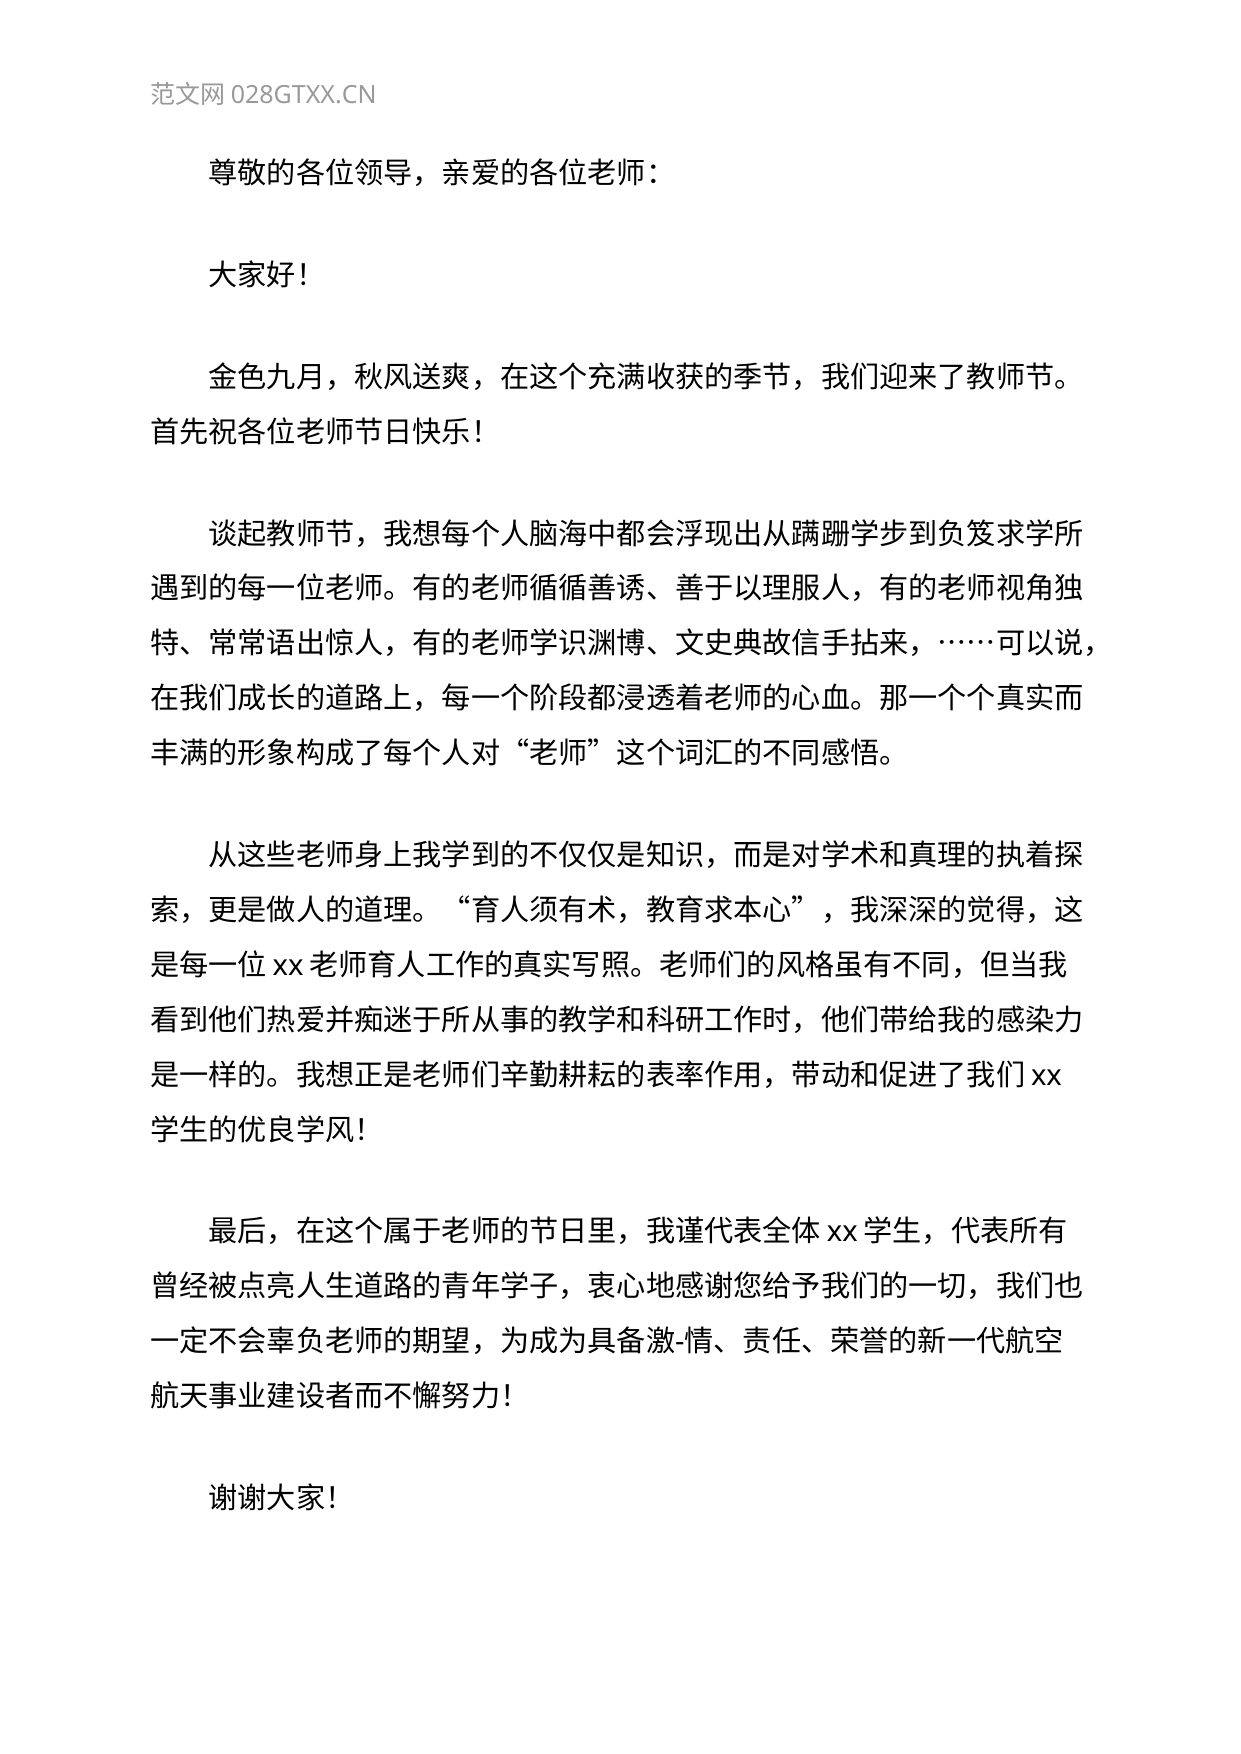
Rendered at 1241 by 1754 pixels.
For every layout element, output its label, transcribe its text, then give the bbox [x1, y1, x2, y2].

text 金色九月，秋风送爽，在这个充满收获的季节，我们迎来了教师节。首先祝各位老师节日快乐！ [150, 353, 1090, 451]
text 谈起教师节，我想每个人脑海中都会浮现出从蹒跚学步到负笈求学所遇到的每一位老师。有的老师循循善诱、善于以理服人，有的老师视角独特、常常语出惊人，有的老师学识渊博、文史典故信手拈来，……可以说，在我们成长的道路上，每一个阶段都浸透着老师的心血。那一个个真实而丰满的形象构成了每个人对“老师”这个词汇的不同感悟。 [150, 510, 1090, 772]
text 尊敬的各位领导，亲爱的各位老师： [150, 150, 1090, 192]
text 谢谢大家！ [150, 1475, 1090, 1517]
text 从这些老师身上我学到的不仅仅是知识，而是对学术和真理的执着探索，更是做人的道理。“育人须有术，教育求本心”，我深深的觉得，这是每一位xx老师育人工作的真实写照。老师们的风格虽有不同，但当我看到他们热爱并痴迷于所从事的教学和科研工作时，他们带给我的感染力是一样的。我想正是老师们辛勤耕耘的表率作用，带动和促进了我们xx学生的优良学风！ [150, 832, 1090, 1148]
text 大家好！ [150, 252, 1090, 294]
text 最后，在这个属于老师的节日里，我谨代表全体xx学生，代表所有曾经被点亮人生道路的青年学子，衷心地感谢您给予我们的一切，我们也一定不会辜负老师的期望，为成为具备激-情、责任、荣誉的新一代航空航天事业建设者而不懈努力！ [150, 1208, 1090, 1415]
